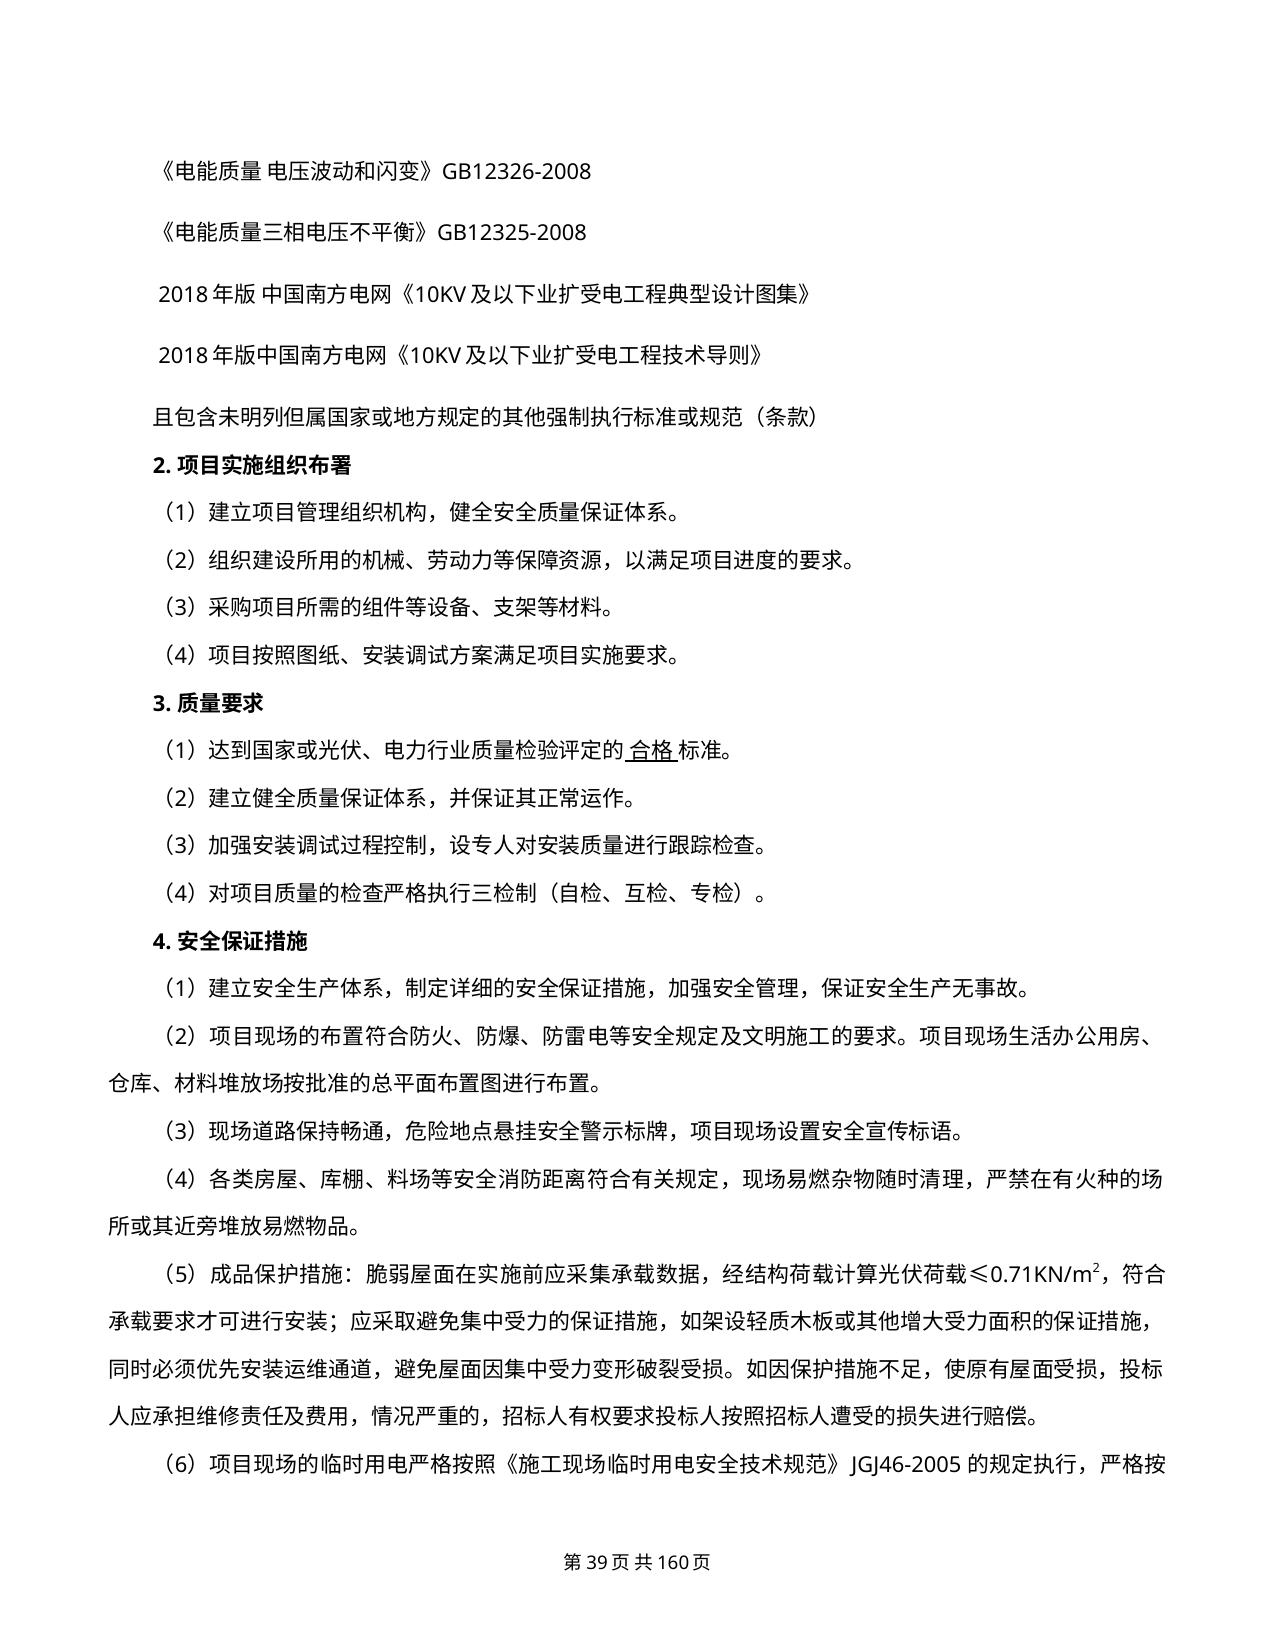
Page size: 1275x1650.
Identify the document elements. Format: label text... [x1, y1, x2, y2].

text （1）建立安全生产体系，制定详细的安全保证措施，加强安全管理，保证安全生产无事故。 [109, 971, 1166, 1003]
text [109, 1447, 1166, 1478]
text 3. 质量要求 [109, 686, 1166, 717]
text （4）各类房屋、库棚、料场等安全消防距离符合有关规定，现场易燃杂物随时清理，严禁在有火种的场所或其近旁堆放易燃物品。 [109, 1162, 1166, 1241]
text 2018年版中国南方电网《10KV及以下业扩受电工程技术导则》 [109, 338, 1166, 370]
text （3）现场道路保持畅通，危险地点悬挂安全警示标牌，项目现场设置安全宣传标语。 [109, 1114, 1166, 1146]
text （1）建立项目管理组织机构，健全安全质量保证体系。 [109, 495, 1166, 527]
text 《电能质量 电压波动和闪变》GB12326-2008 [109, 154, 1166, 186]
text （4）项目按照图纸、安装调试方案满足项目实施要求。 [109, 638, 1166, 670]
text 4. 安全保证措施 [109, 924, 1166, 955]
text （2）建立健全质量保证体系，并保证其正常运作。 [109, 781, 1166, 813]
text 且包含未明列但属国家或地方规定的其他强制执行标准或规范（条款） [109, 400, 1166, 432]
text （3）加强安装调试过程控制，设专人对安装质量进行跟踪检查。 [109, 828, 1166, 860]
text （4）对项目质量的检查严格执行三检制（自检、互检、专检）。 [109, 876, 1166, 908]
text 2. 项目实施组织布署 [109, 448, 1166, 479]
text 《电能质量三相电压不平衡》GB12325-2008 [109, 215, 1166, 247]
text （5）成品保护措施：脆弱屋面在实施前应采集承载数据，经结构荷载计算光伏荷载≤0.71KN/m2，符合承载要求才可进行安装；应采取避免集中受力的保证措施，如架设轻质木板或其他增大受力面积的保证措施，同时必须优先安装运维通道，避免屋面因集中受力变形破裂受损。如因保护措施不足，使原有屋面受损，投标人应承担维修责任及费用，情况严重的，招标人有权要求投标人按照招标人遭受的损失进行赔偿。 [109, 1257, 1166, 1431]
text （3）采购项目所需的组件等设备、支架等材料。 [109, 590, 1166, 622]
text （2）项目现场的布置符合防火、防爆、防雷电等安全规定及文明施工的要求。项目现场生活办公用房、仓库、材料堆放场按批准的总平面布置图进行布置。 [109, 1019, 1166, 1098]
text （2）组织建设所用的机械、劳动力等保障资源，以满足项目进度的要求。 [109, 543, 1166, 574]
text （1）达到国家或光伏、电力行业质量检验评定的 合格 标准。 [109, 733, 1166, 765]
text 2018年版 中国南方电网《10KV及以下业扩受电工程典型设计图集》 [109, 277, 1166, 309]
